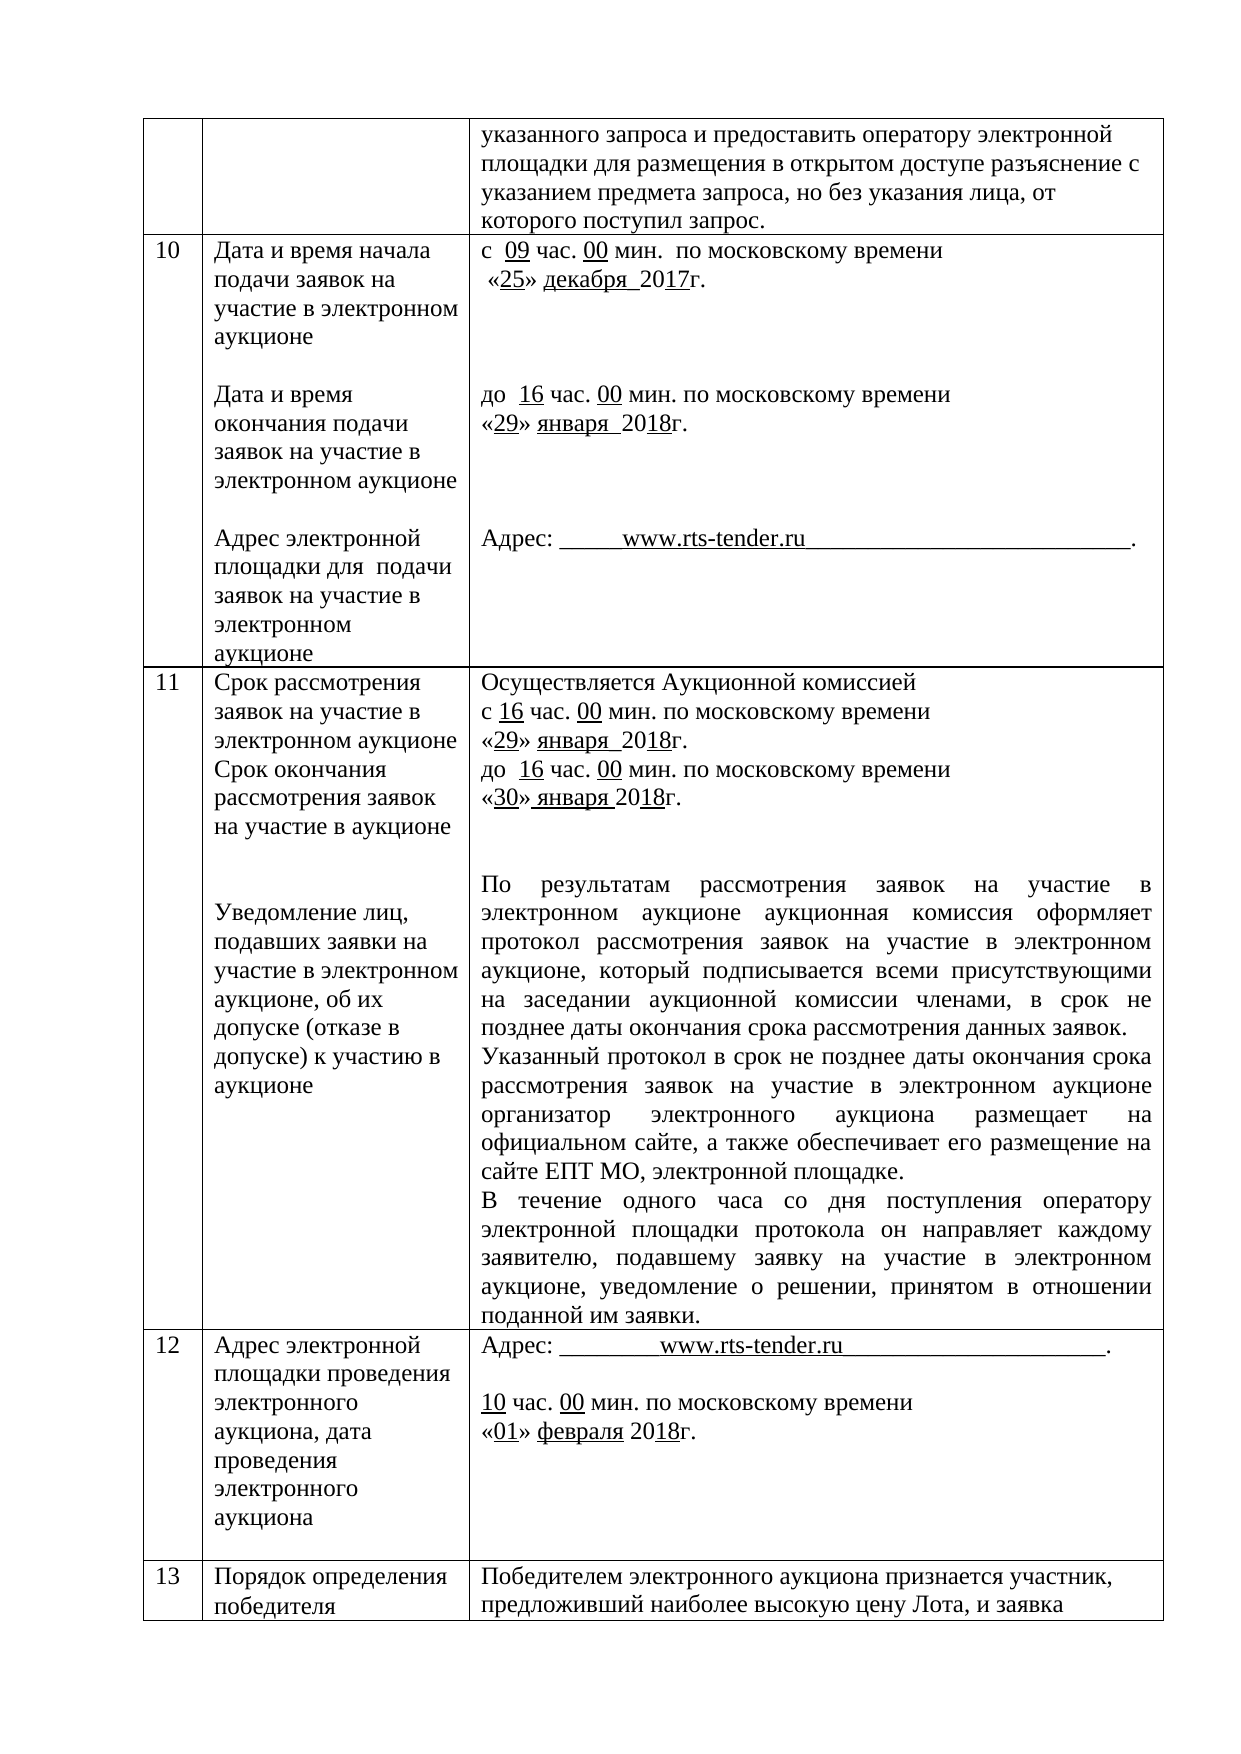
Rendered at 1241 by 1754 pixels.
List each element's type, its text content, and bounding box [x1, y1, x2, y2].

table_cell с 09 час. 00 мин. по московскому времени «25» декабря_2017г. до 16 час. 00 мин. по московскому времени «29» января 2018г. Адрес: _____www.rts-tender.ru__________________________. [470, 235, 1163, 666]
table_cell Дата и время начала подачи заявок на участие в электронном аукционе Дата и время окончания подачи заявок на участие в электронном аукционе Адрес электронной площадки для подачи заявок на участие в электронном аукционе [203, 235, 469, 666]
table_cell 13 [144, 1561, 202, 1620]
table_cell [470, 1561, 1163, 1620]
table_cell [203, 1561, 469, 1620]
table_cell 11 [144, 668, 202, 1329]
table_cell 9 [144, 119, 202, 234]
table_cell Срок рассмотрения заявок на участие в электронном аукционе Срок окончания рассмотрения заявок на участие в аукционе Уведомление лиц, подавших заявки на участие в электронном аукционе, об их допуске (отказе в допуске) к участию в аукционе [203, 668, 469, 1329]
table_cell Адрес: ________www.rts-tender.ru_____________________. 10 час. 00 мин. по московскому времени «01» февраля 2018г. [470, 1330, 1163, 1560]
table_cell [470, 119, 1163, 234]
table_cell Адрес электронной площадки проведения электронного аукциона, дата проведения электронного аукциона [203, 1330, 469, 1560]
table_cell 10 [144, 235, 202, 666]
table_cell Осуществляется Аукционной комиссией с 16 час. 00 мин. по московскому времени «29» января_2018г. до 16 час. 00 мин. по московскому времени «30» января 2018г. По результатам рассмотрения заявок на участие в электронном аукционе аукционная комиссия оформляет протокол рассмотрения заявок на участие в электронном аукционе, который подписывается всеми присутствующими на заседании аукционной комиссии членами, в срок не позднее даты окончания срока рассмотрения данных заявок. Указанный протокол в срок не позднее даты окончания срока рассмотрения заявок на участие в электронном аукционе организатор электронного аукциона размещает на официальном сайте, а также обеспечивает его размещение на сайте ЕПТ МО, электронной площадке. В течение одного часа со дня поступления оператору электронной площадки протокола он направляет каждому заявителю, подавшему заявку на участие в электронном аукционе, уведомление о решении, принятом в отношении поданной им заявки. [470, 668, 1163, 1329]
table_cell 12 [144, 1330, 202, 1560]
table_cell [203, 119, 469, 234]
